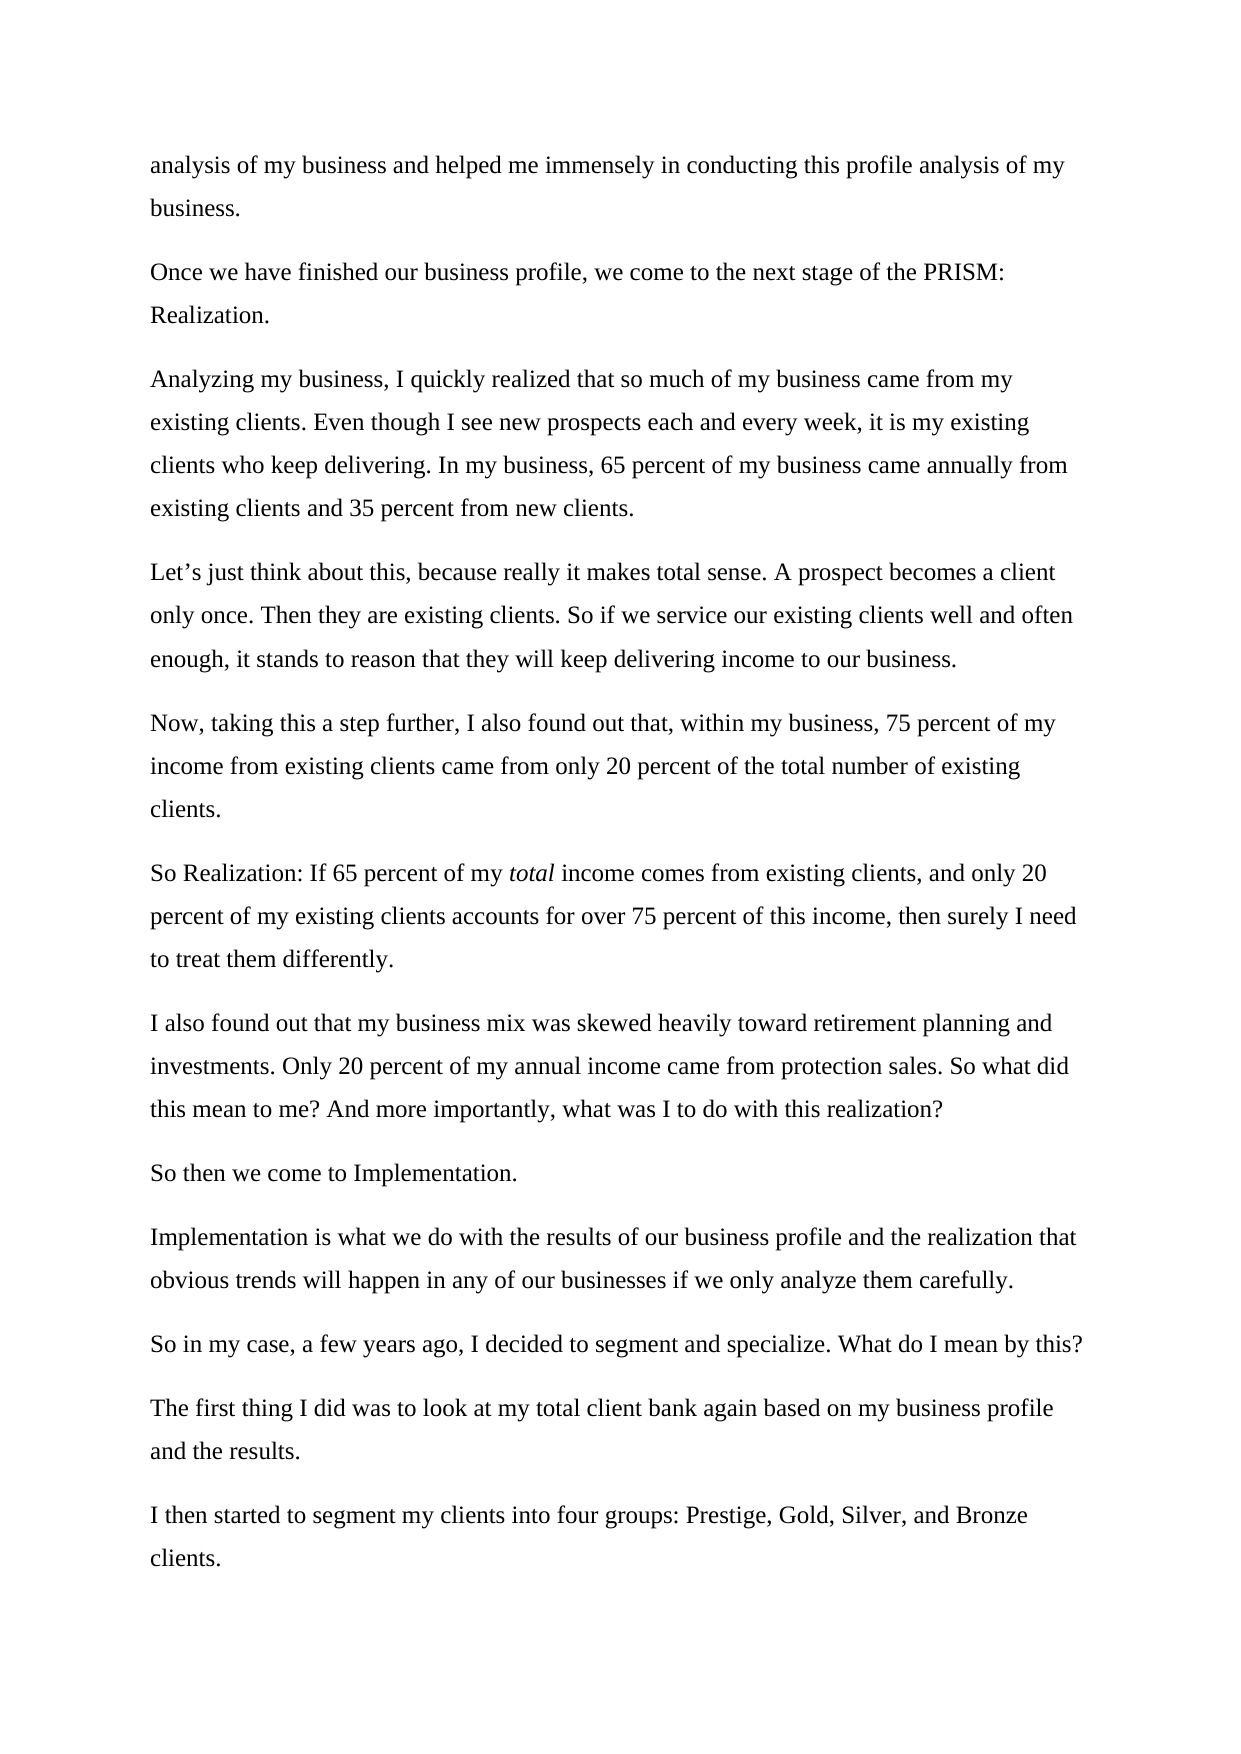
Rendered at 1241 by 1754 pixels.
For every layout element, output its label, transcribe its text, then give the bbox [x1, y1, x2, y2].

text Now, taking this a step further, I also found out that, within my business, 75 percent of my income from existing clients came from only 20 percent of the total number of existing clients. [150, 708, 1090, 823]
text Implementation is what we do with the results of our business profile and the realization that obvious trends will happen in any of our businesses if we only analyze them carefully. [150, 1222, 1090, 1294]
text I also found out that my business mix was skewed heavily toward retirement planning and investments. Only 20 percent of my annual income came from protection sales. So what did this mean to me? And more importantly, what was I to do with this realization? [150, 1008, 1090, 1123]
text The first thing I did was to look at my total client bank again based on my business profile and the results. [150, 1393, 1090, 1465]
text So then we come to Implementation. [150, 1158, 1090, 1187]
text So in my case, a few years ago, I decided to segment and specialize. What do I mean by this? [150, 1329, 1090, 1358]
text So Realization: If 65 percent of my total income comes from existing clients, and only 20 percent of my existing clients accounts for over 75 percent of this income, then surely I need to treat them differently. [150, 858, 1090, 973]
text Analyzing my business, I quickly realized that so much of my business came from my existing clients. Even though I see new prospects each and every week, it is my existing clients who keep delivering. In my business, 65 percent of my business came annually from existing clients and 35 percent from new clients. [150, 364, 1090, 522]
text I then started to segment my clients into four groups: Prestige, Gold, Silver, and Bronze clients. [150, 1500, 1090, 1572]
text Once we have finished our business profile, we come to the next stage of the PRISM: Realization. [150, 257, 1090, 329]
text Let’s just think about this, because really it makes total sense. A prospect becomes a client only once. Then they are existing clients. So if we service our existing clients well and often enough, it stands to reason that they will keep delivering income to our business. [150, 557, 1090, 672]
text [150, 150, 1090, 222]
